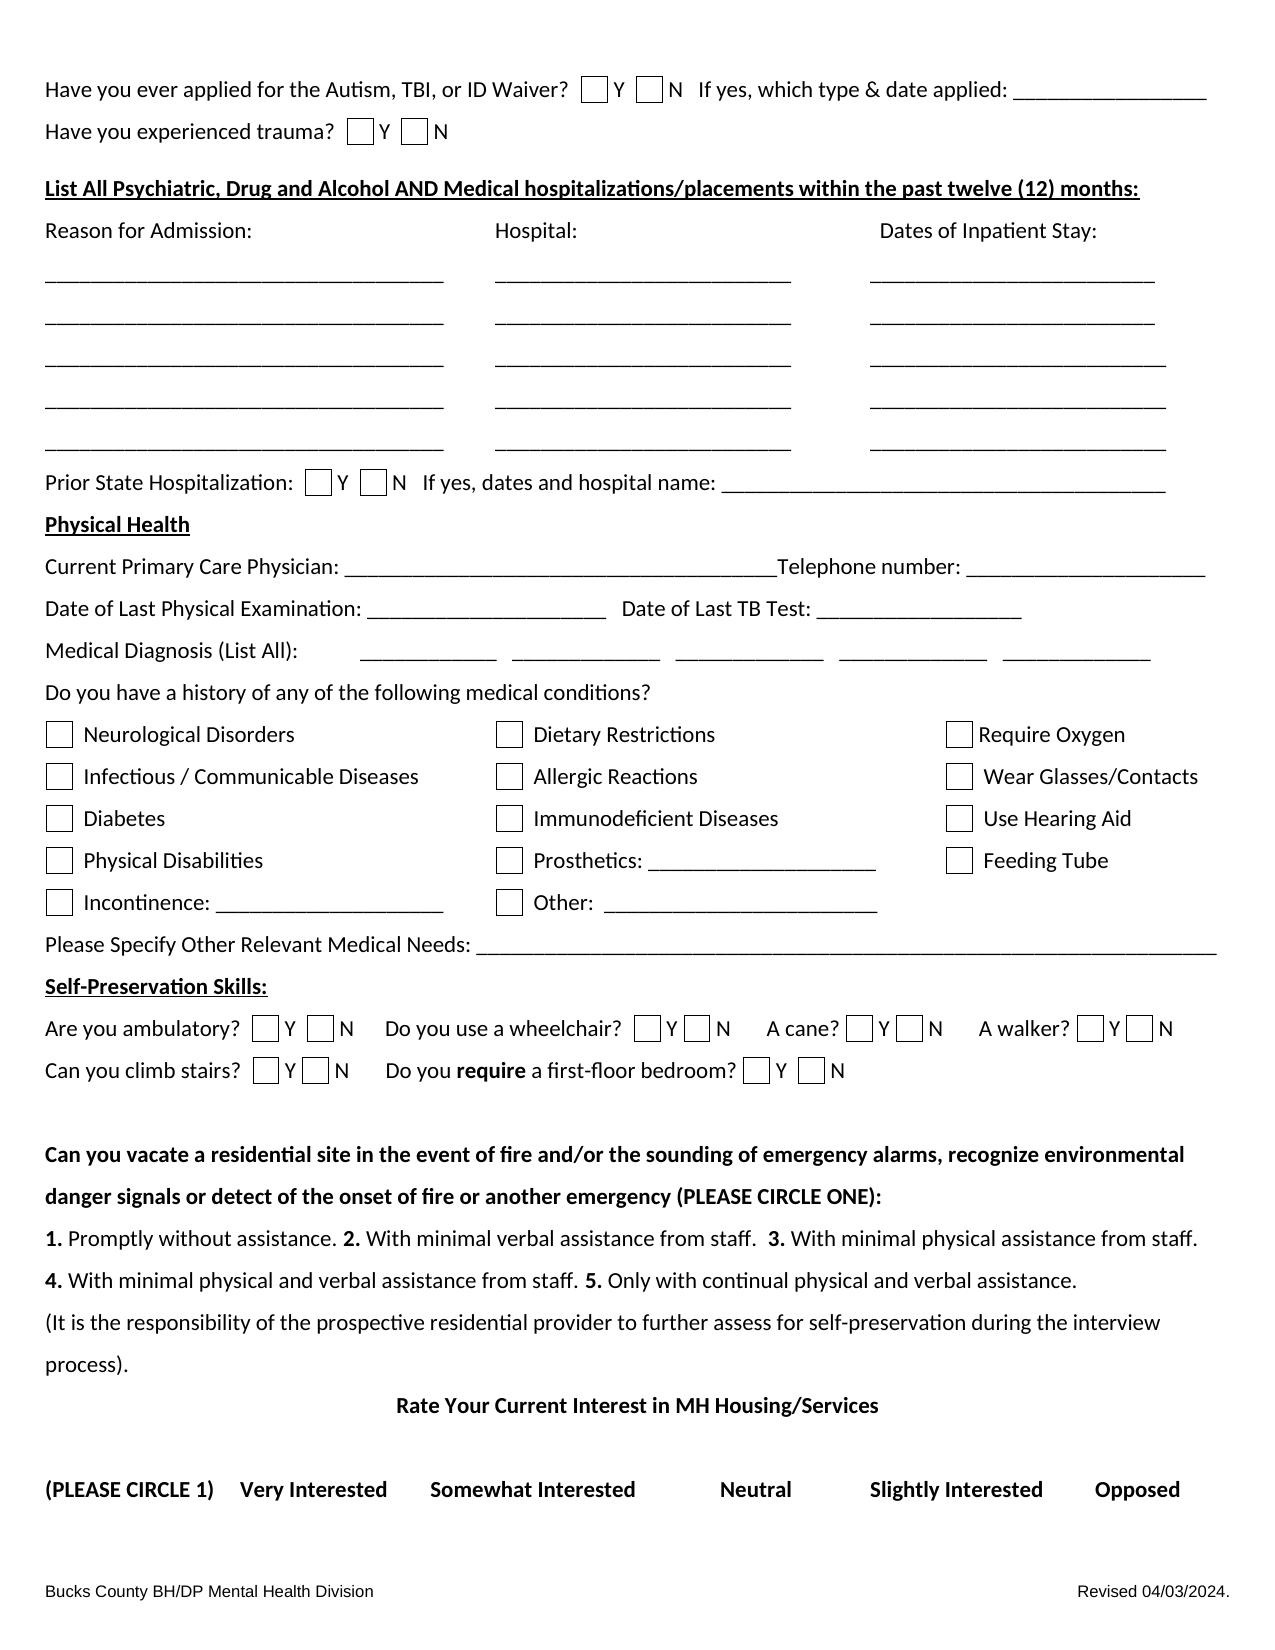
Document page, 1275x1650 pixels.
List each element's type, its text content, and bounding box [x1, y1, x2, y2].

text ___________________________________ __________________________ __________________________ [45, 342, 1230, 370]
text Have you ever applied for the Autism, TBI, or ID Waiver? Y N If yes, which type & date applied: _________________ [45, 75, 1230, 103]
text Current Primary Care Physician: ______________________________________Telephone number: _____________________ [45, 552, 1230, 580]
text Rate Your Current Interest in MH Housing/Services [45, 1392, 1230, 1420]
text Date of Last Physical Examination: _____________________ Date of Last TB Test: __________________ [45, 594, 1230, 622]
text ___________________________________ __________________________ _________________________ [45, 300, 1230, 328]
text ___________________________________ __________________________ __________________________ ___________________________________ __________________________ __________________________ Prior State Hospitalization: Y N If yes, dates and hospital name: _______________________________________ [45, 384, 1230, 496]
text Physical Disabilities Prosthetics: ____________________ Feeding Tube [45, 846, 1230, 874]
text Are you ambulatory? Y N Do you use a wheelchair? Y N A cane? Y N A walker? Y N Can you climb stairs? Y N Do you require a first-floor bedroom? Y N [45, 1014, 1230, 1084]
text Incontinence: ____________________ Other: ________________________ [45, 888, 1230, 916]
text 1. Promptly without assistance. 2. With minimal verbal assistance from staff. 3. With minimal physical assistance from staff. [7, 1224, 1230, 1252]
text (PLEASE CIRCLE 1) Very Interested Somewhat Interested Neutral Slightly Interested Opposed [45, 1476, 1230, 1504]
text Medical Diagnosis (List All): ____________ _____________ _____________ _____________ _____________ [45, 636, 1230, 664]
text Have you experienced trauma? Y N [45, 117, 1230, 145]
text Do you have a history of any of the following medical conditions? [45, 678, 1230, 706]
text Can you vacate a residential site in the event of fire and/or the sounding of emergency alarms, recognize environmental danger signals or detect of the onset of fire or another emergency (PLEASE CIRCLE ONE): [7, 1140, 1230, 1210]
text Self-Preservation Skills: [45, 972, 1230, 1000]
text 4. With minimal physical and verbal assistance from staff. 5. Only with continual physical and verbal assistance. [7, 1266, 1230, 1294]
text Physical Health [45, 510, 1230, 538]
text Please Specify Other Relevant Medical Needs: _________________________________________________________________ [45, 930, 1230, 958]
text List All Psychiatric, Drug and Alcohol AND Medical hospitalizations/placements within the past twelve (12) months: Reason for Admission: Hospital: Dates of Inpatient Stay: ___________________________________ __________________________ _________________________ [45, 174, 1230, 286]
text Diabetes Immunodeficient Diseases Use Hearing Aid [45, 804, 1230, 832]
text Neurological Disorders Dietary Restrictions Require Oxygen [45, 720, 1230, 748]
text Infectious / Communicable Diseases Allergic Reactions Wear Glasses/Contacts [45, 762, 1230, 790]
text (It is the responsibility of the prospective residential provider to further assess for self-preservation during the interview process). [45, 1308, 1230, 1378]
